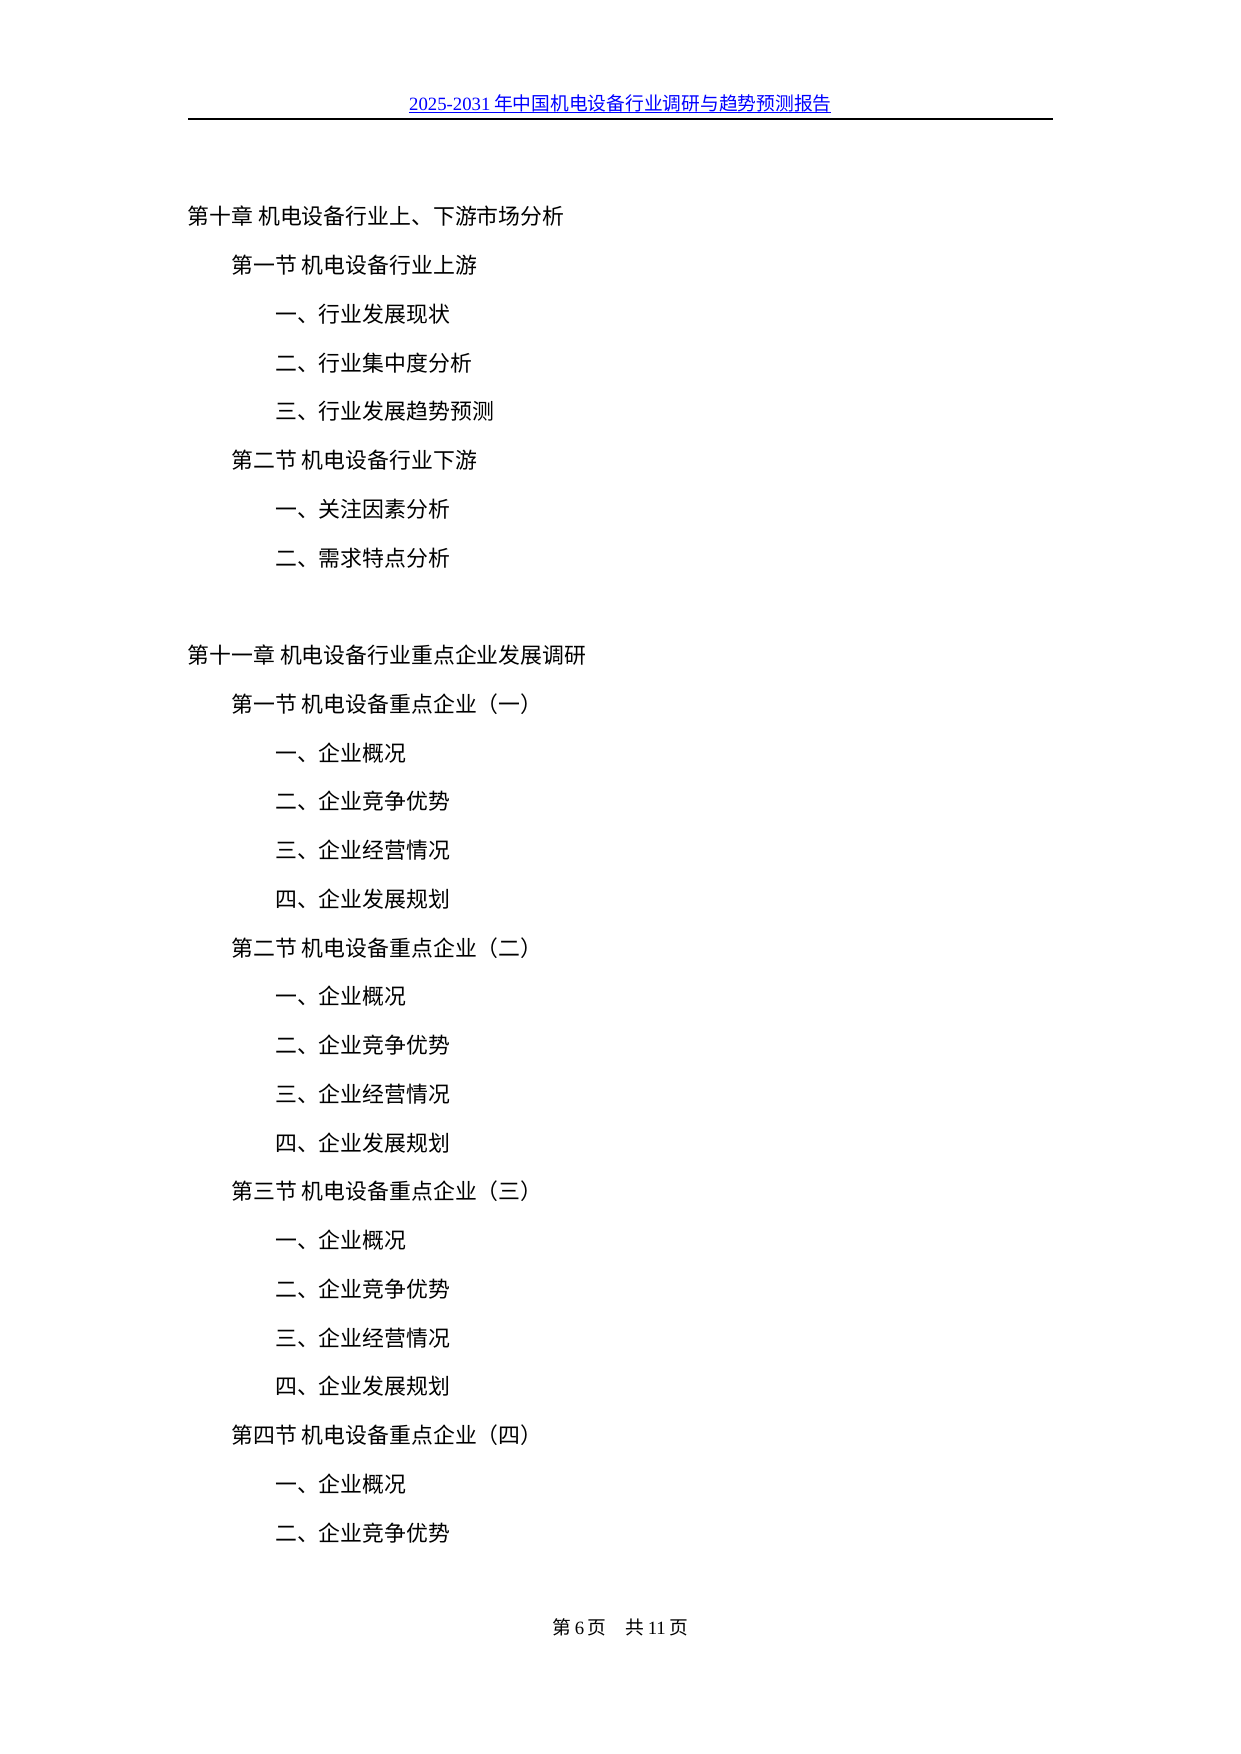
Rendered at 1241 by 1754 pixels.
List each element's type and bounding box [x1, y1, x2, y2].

text [187, 150, 1053, 1548]
